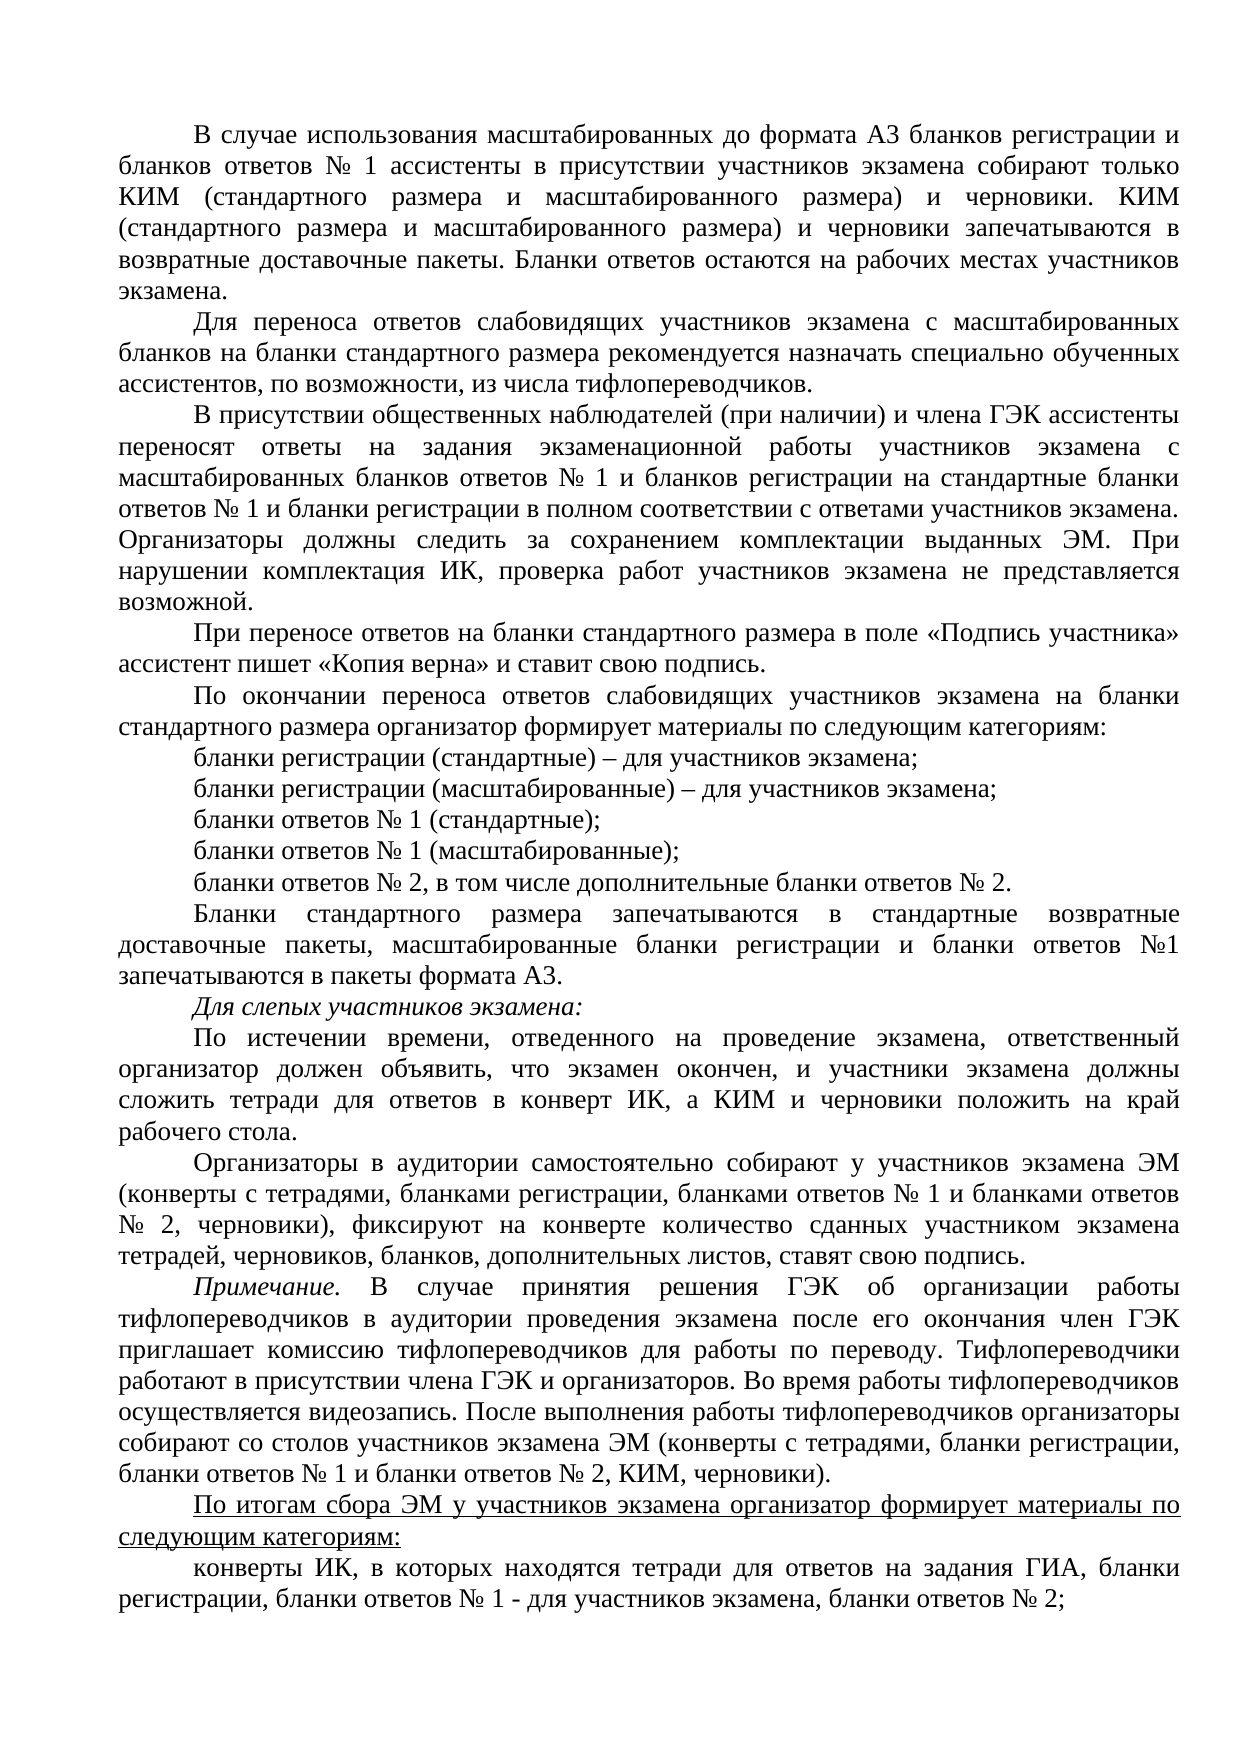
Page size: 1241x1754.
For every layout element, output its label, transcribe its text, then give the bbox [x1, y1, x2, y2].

text бланки ответов № 1 (масштабированные); [118, 834, 1181, 866]
text бланки ответов № 1 (стандартные); [118, 803, 1181, 834]
text Организаторы в аудитории самостоятельно собирают у участников экзамена ЭМ (конверты с тетрадями, бланками регистрации, бланками ответов № 1 и бланками ответов № 2, черновики), фиксируют на конверте количество сданных участником экзамена тетрадей, черновиков, бланков, дополнительных листов, ставят свою подпись. [118, 1146, 1181, 1271]
text бланки ответов № 2, в том числе дополнительные бланки ответов № 2. [118, 866, 1181, 897]
text бланки регистрации (масштабированные) – для участников экзамена; [118, 772, 1181, 803]
text По окончании переноса ответов слабовидящих участников экзамена на бланки стандартного размера организатор формирует материалы по следующим категориям: [118, 679, 1181, 741]
text Бланки стандартного размера запечатываются в стандартные возвратные доставочные пакеты, масштабированные бланки регистрации и бланки ответов №1 запечатываются в пакеты формата А3. [118, 897, 1181, 990]
text Для переноса ответов слабовидящих участников экзамена с масштабированных бланков на бланки стандартного размера рекомендуется назначать специально обученных ассистентов, по возможности, из числа тифлопереводчиков. [118, 305, 1181, 398]
text По итогам сбора ЭМ у участников экзамена организатор формирует материалы по следующим категориям: [118, 1488, 1181, 1551]
text В случае использования масштабированных до формата А3 бланков регистрации и бланков ответов № 1 ассистенты в присутствии участников экзамена собирают только КИМ (стандартного размера и масштабированного размера) и черновики. КИМ (стандартного размера и масштабированного размера) и черновики запечатываются в возвратные доставочные пакеты. Бланки ответов остаются на рабочих местах участников экзамена. [118, 118, 1181, 305]
list конверты ИК, в которых находятся тетради для ответов на задания ГИА, бланки регистрации, бланки ответов № 1 - для участников экзамена, бланки ответов № 2; [118, 1551, 1181, 1613]
text бланки регистрации (стандартные) – для участников экзамена; [118, 741, 1181, 772]
text По истечении времени, отведенного на проведение экзамена, ответственный организатор должен объявить, что экзамен окончен, и участники экзамена должны сложить тетради для ответов в конверт ИК, а КИМ и черновики положить на край рабочего стола. [118, 1021, 1181, 1146]
text В присутствии общественных наблюдателей (при наличии) и члена ГЭК ассистенты переносят ответы на задания экзаменационной работы участников экзамена с масштабированных бланков ответов № 1 и бланков регистрации на стандартные бланки ответов № 1 и бланки регистрации в полном соответствии с ответами участников экзамена. Организаторы должны следить за сохранением комплектации выданных ЭМ. При нарушении комплектация ИК, проверка работ участников экзамена не представляется возможной. [118, 398, 1181, 616]
text При переносе ответов на бланки стандартного размера в поле «Подпись участника» ассистент пишет «Копия верна» и ставит свою подпись. [118, 616, 1181, 679]
text Примечание. В случае принятия решения ГЭК об организации работы тифлопереводчиков в аудитории проведения экзамена после его окончания член ГЭК приглашает комиссию тифлопереводчиков для работы по переводу. Тифлопереводчики работают в присутствии члена ГЭК и организаторов. Во время работы тифлопереводчиков осуществляется видеозапись. После выполнения работы тифлопереводчиков организаторы собирают со столов участников экзамена ЭМ (конверты с тетрадями, бланки регистрации, бланки ответов № 1 и бланки ответов № 2, КИМ, черновики). [118, 1271, 1181, 1488]
text Для слепых участников экзамена: [118, 990, 1181, 1021]
